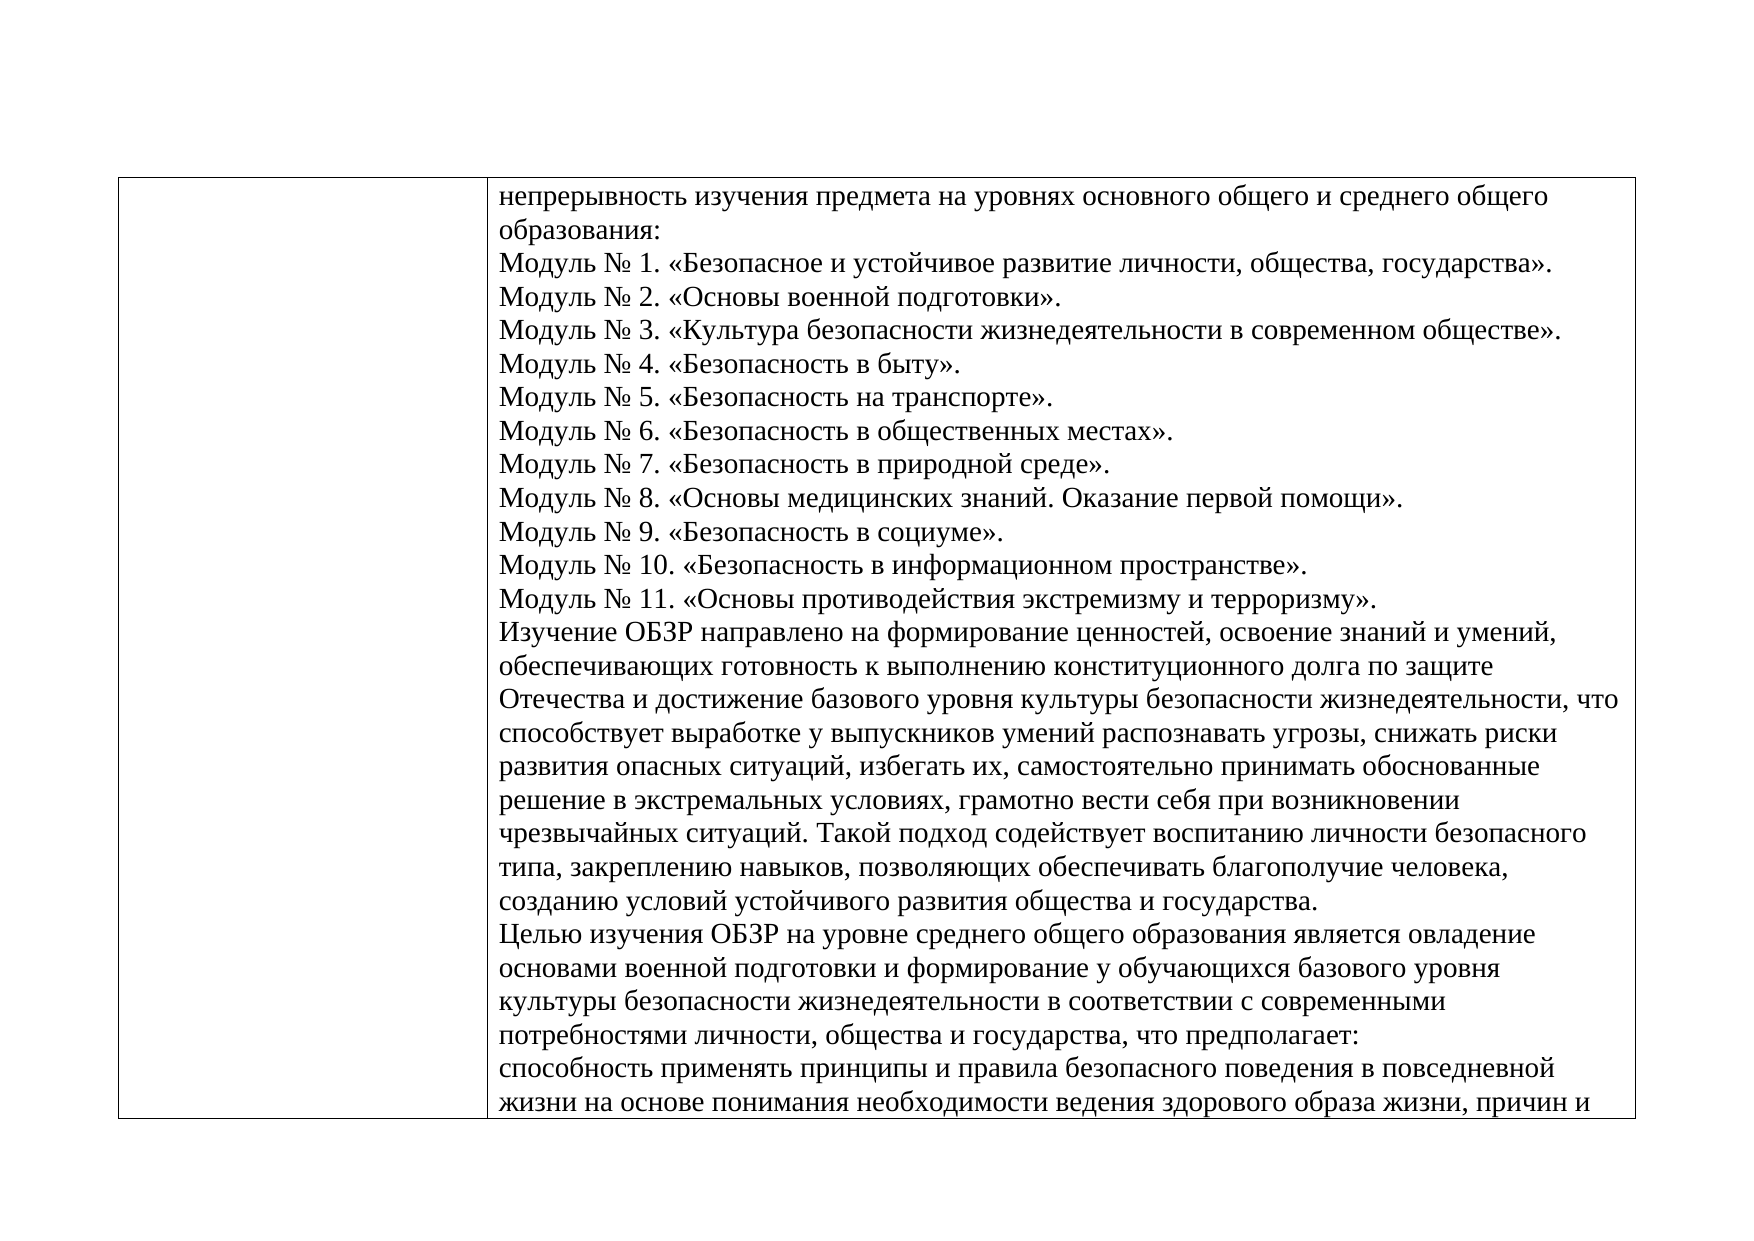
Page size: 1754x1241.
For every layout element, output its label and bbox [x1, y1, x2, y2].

table_cell [119, 178, 487, 1117]
table_cell [488, 178, 1635, 1117]
